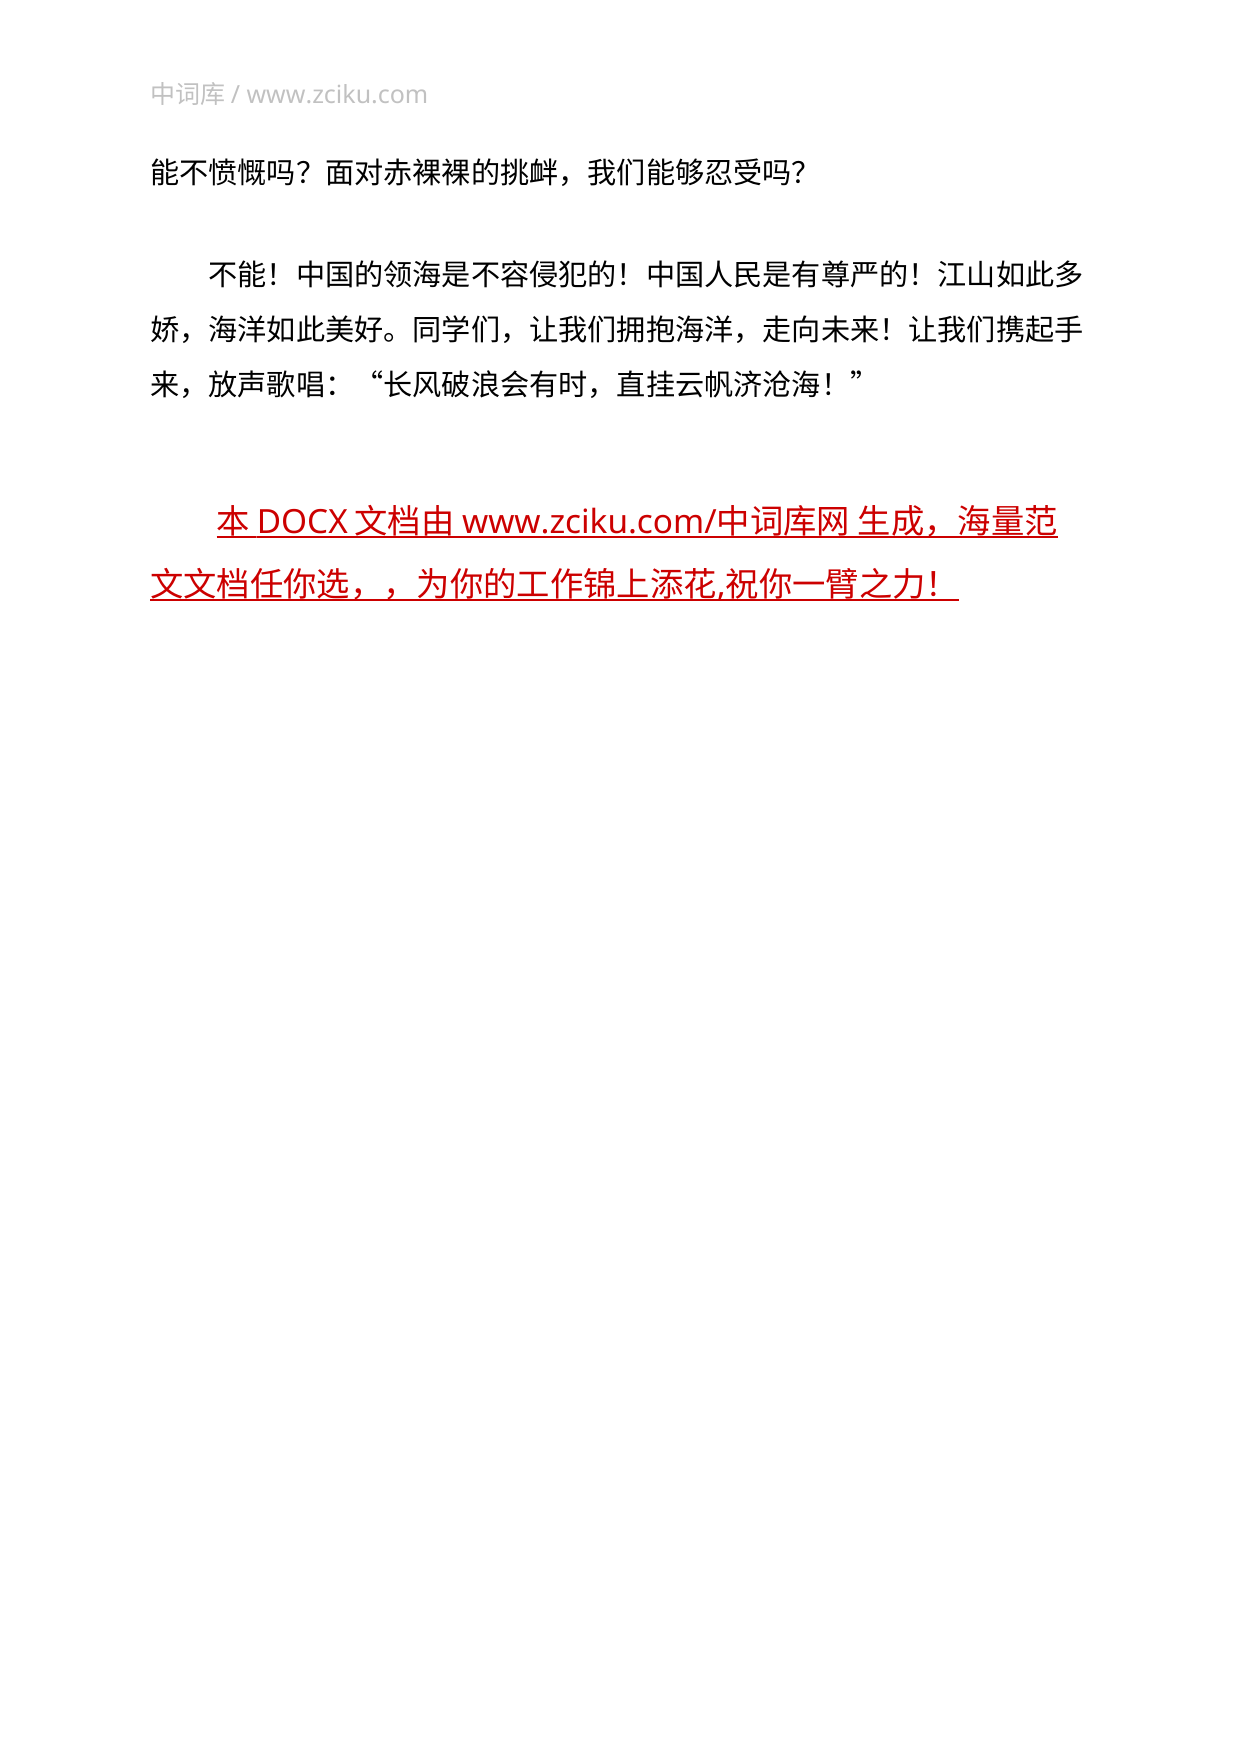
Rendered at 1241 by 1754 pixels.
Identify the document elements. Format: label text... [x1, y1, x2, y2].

text 不能！中国的领海是不容侵犯的！中国人民是有尊严的！江山如此多娇，海洋如此美好。同学们，让我们拥抱海洋，走向未来！让我们携起手来，放声歌唱：“长风破浪会有时，直挂云帆济沧海！” [150, 252, 1090, 404]
text 本DOCX文档由 www.zciku.com/中词库网 生成，海量范文文档任你选，，为你的工作锦上添花,祝你一臂之力！ [150, 494, 1090, 606]
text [150, 150, 1090, 192]
